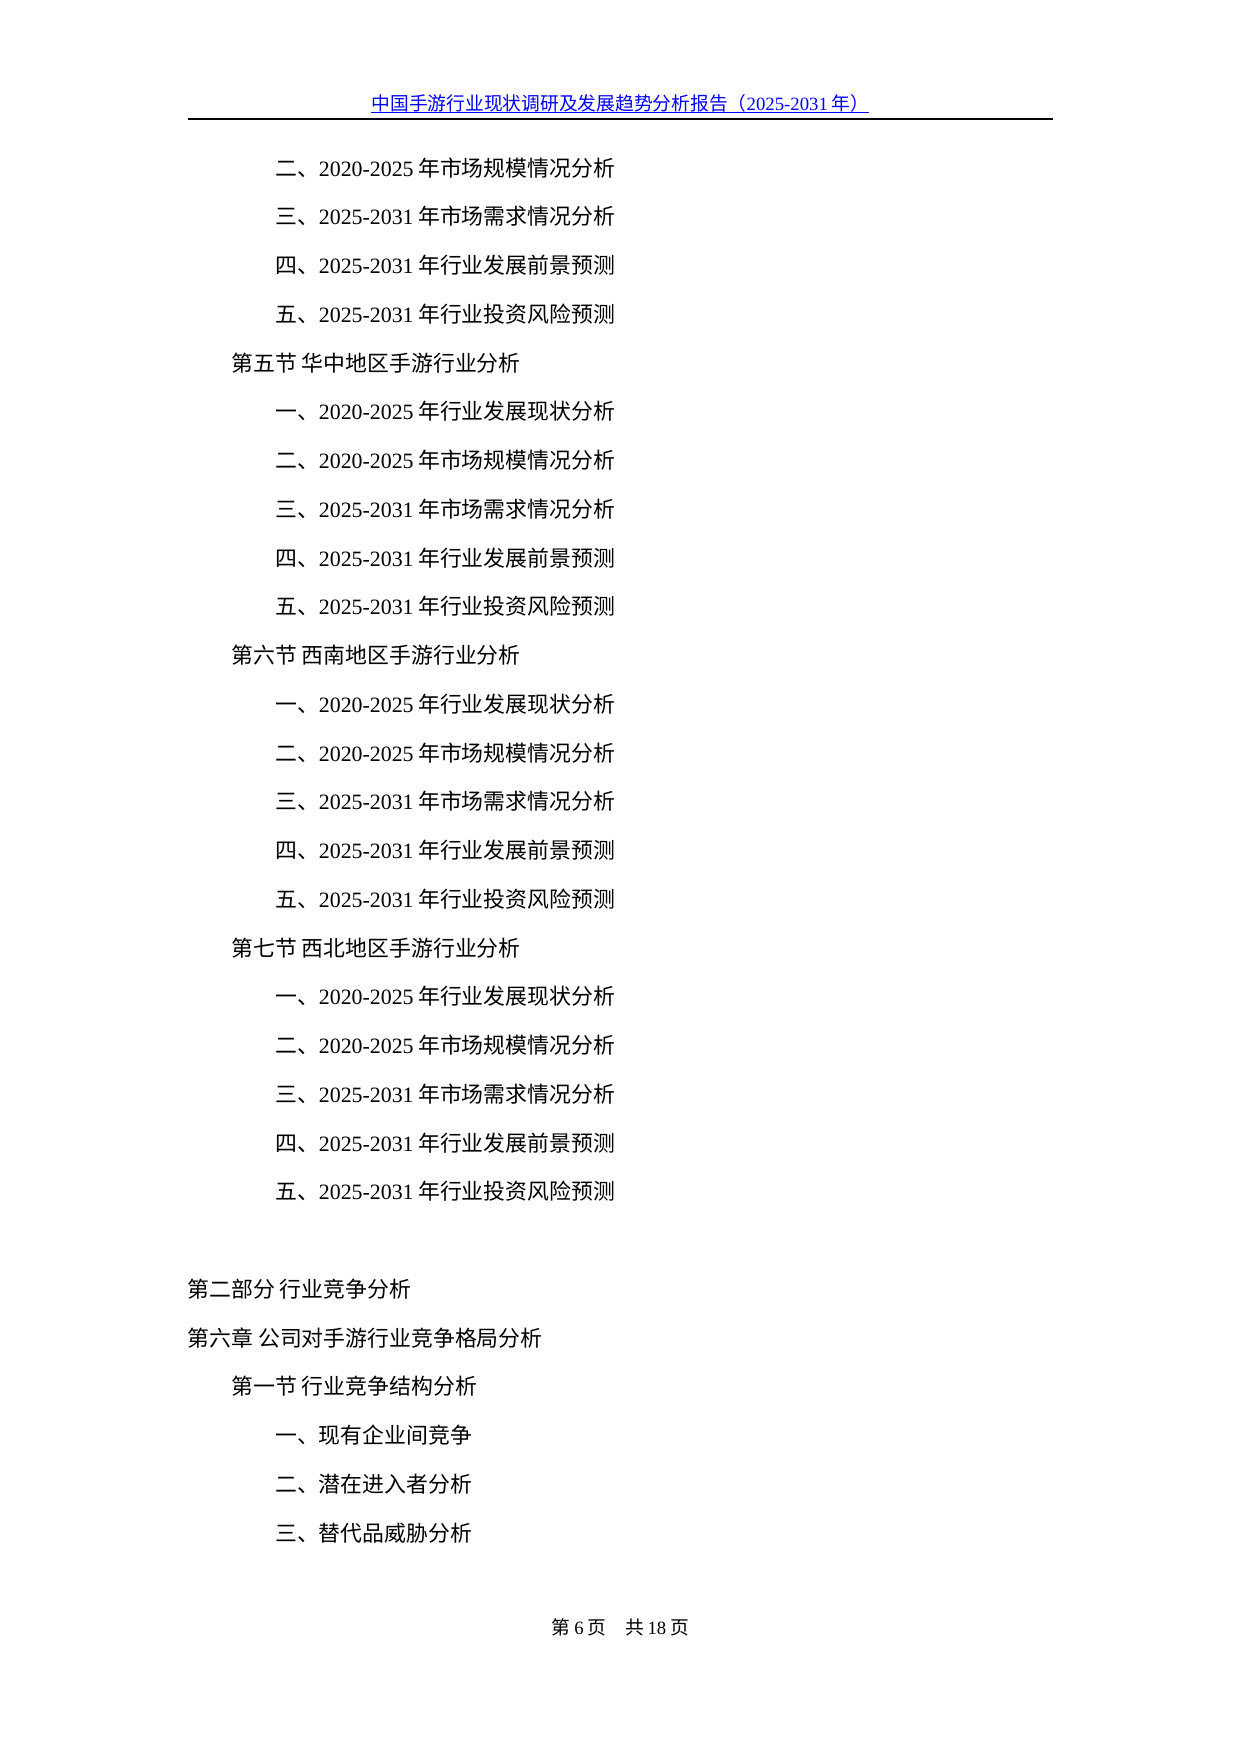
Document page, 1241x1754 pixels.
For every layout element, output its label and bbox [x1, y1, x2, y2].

text [187, 150, 1053, 1548]
